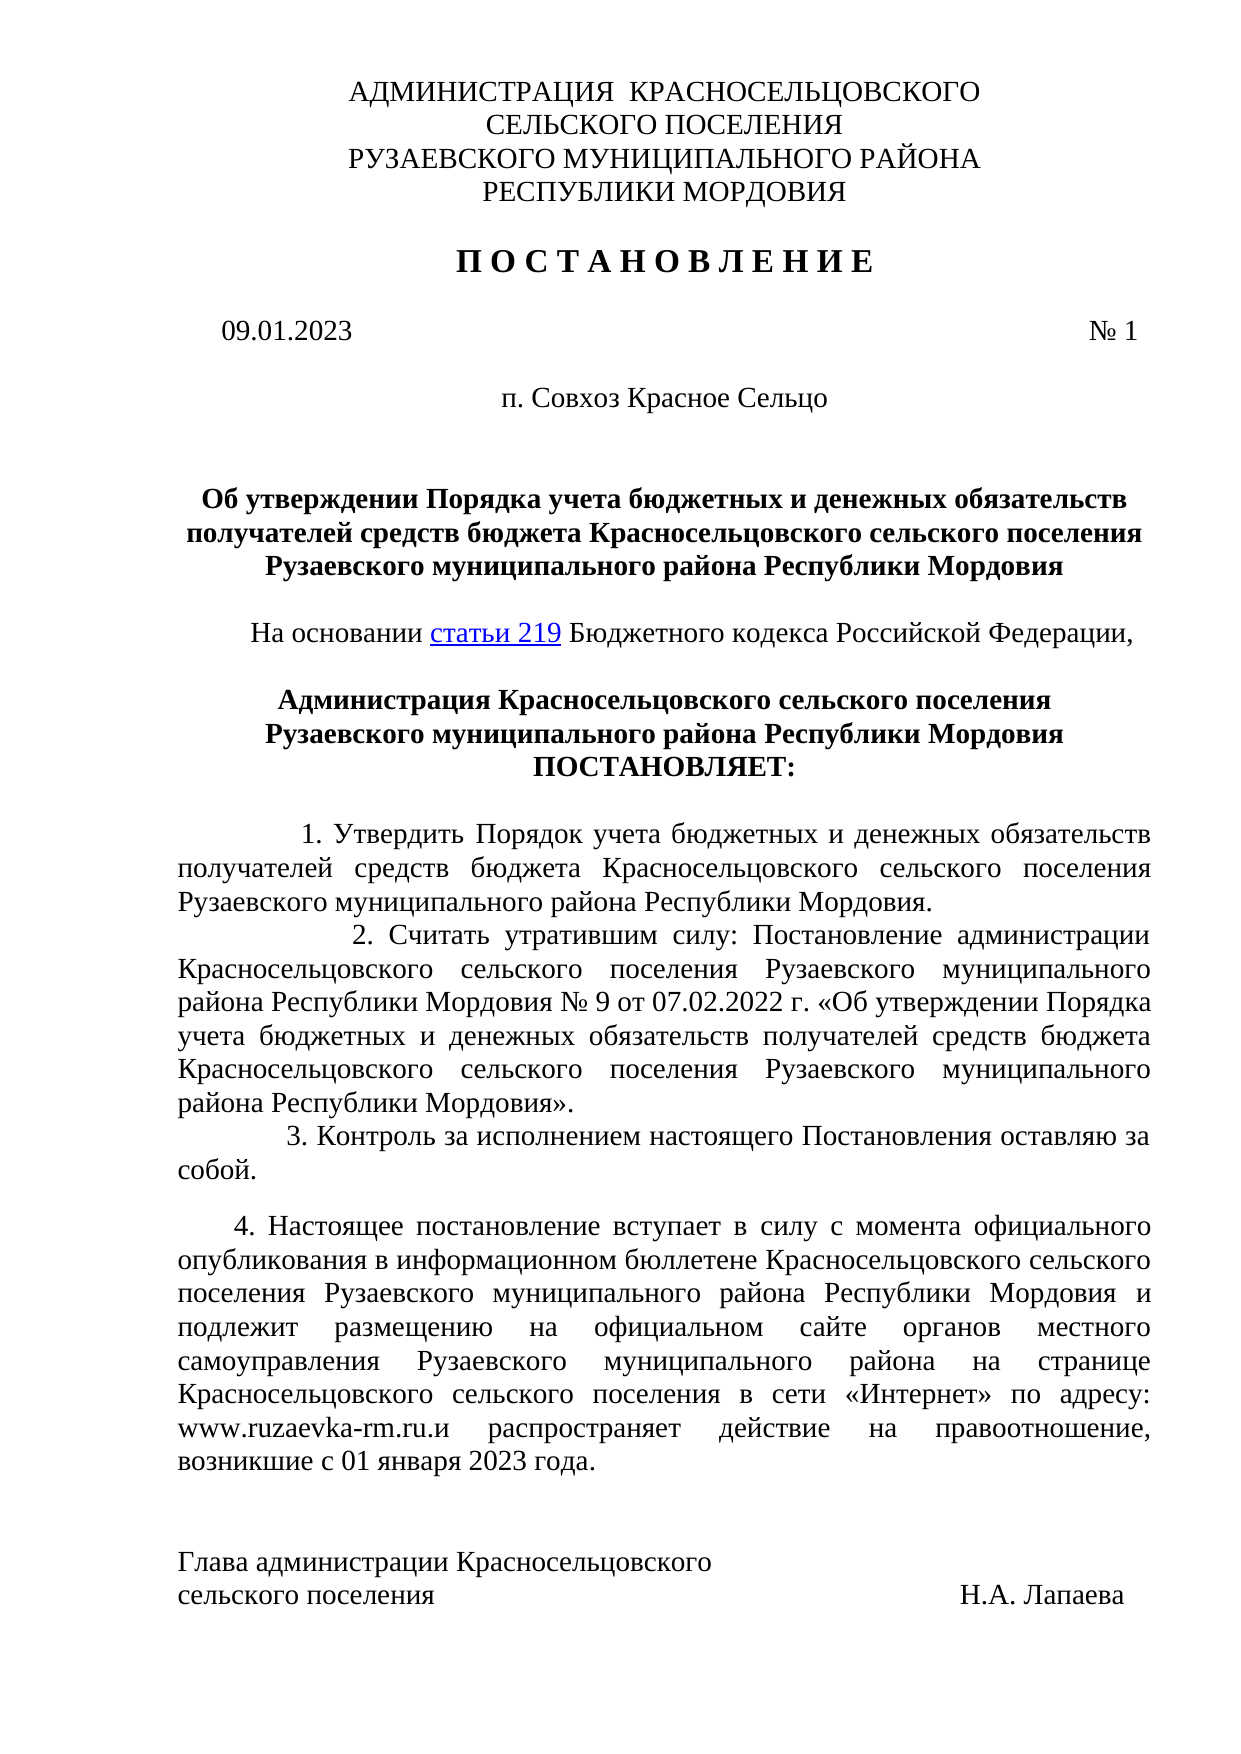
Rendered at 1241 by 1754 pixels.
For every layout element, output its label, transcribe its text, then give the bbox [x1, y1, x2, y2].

text Администрация Красносельцовского сельского поселения [177, 682, 1152, 716]
text АДМИНИСТРАЦИЯ КРАСНОСЕЛЬЦОВСКОГО [177, 74, 1152, 107]
text 09.01.2023 № 1 [177, 313, 1152, 347]
text 3. Контроль за исполнением настоящего Постановления оставляю за собой. [103, 1118, 1152, 1186]
text сельского поселения Н.А. Лапаева [177, 1577, 1152, 1611]
text 4. Настоящее постановление вступает в силу с момента официального опубликования в информационном бюллетене Красносельцовского сельского поселения Рузаевского муниципального района Республики Мордовия и подлежит размещению на официальном сайте органов местного самоуправления Рузаевского муниципального района на странице Красносельцовского сельского поселения в сети «Интернет» по адресу: www.ruzaevka-rm.ru.и распространяет действие на правоотношение, возникшие с 01 января 2023 года. [177, 1208, 1152, 1477]
text ПОСТАНОВЛЯЕТ: [177, 749, 1152, 783]
text 2. Считать утратившим силу: Постановление администрации Красносельцовского сельского поселения Рузаевского муниципального района Республики Мордовия № 9 от 07.02.2022 г. «Об утверждении Порядка учета бюджетных и денежных обязательств получателей средств бюджета Красносельцовского сельского поселения Рузаевского муниципального района Республики Мордовия». [177, 917, 1152, 1118]
text РЕСПУБЛИКИ МОРДОВИЯ [177, 174, 1152, 208]
title Об утверждении Порядка учета бюджетных и денежных обязательств получателей средств бюджета Красносельцовского сельского поселения Рузаевского муниципального района Республики Мордовия [177, 481, 1152, 582]
text 1. Утвердить Порядок учета бюджетных и денежных обязательств получателей средств бюджета Красносельцовского сельского поселения Рузаевского муниципального района Республики Мордовия. [177, 817, 1152, 917]
text Глава администрации Красносельцовского [177, 1544, 1152, 1577]
title Рузаевского муниципального района Республики Мордовия [177, 716, 1152, 749]
text СЕЛЬСКОГО ПОСЕЛЕНИЯ [177, 107, 1152, 141]
text П О С Т А Н О В Л Е Н И Е [177, 242, 1152, 280]
text На основании статьи 219 Бюджетного кодекса Российской Федерации, [177, 615, 1152, 649]
text РУЗАЕВСКОГО МУНИЦИПАЛЬНОГО РАЙОНА [177, 141, 1152, 174]
text п. Совхоз Красное Сельцо [177, 381, 1152, 414]
